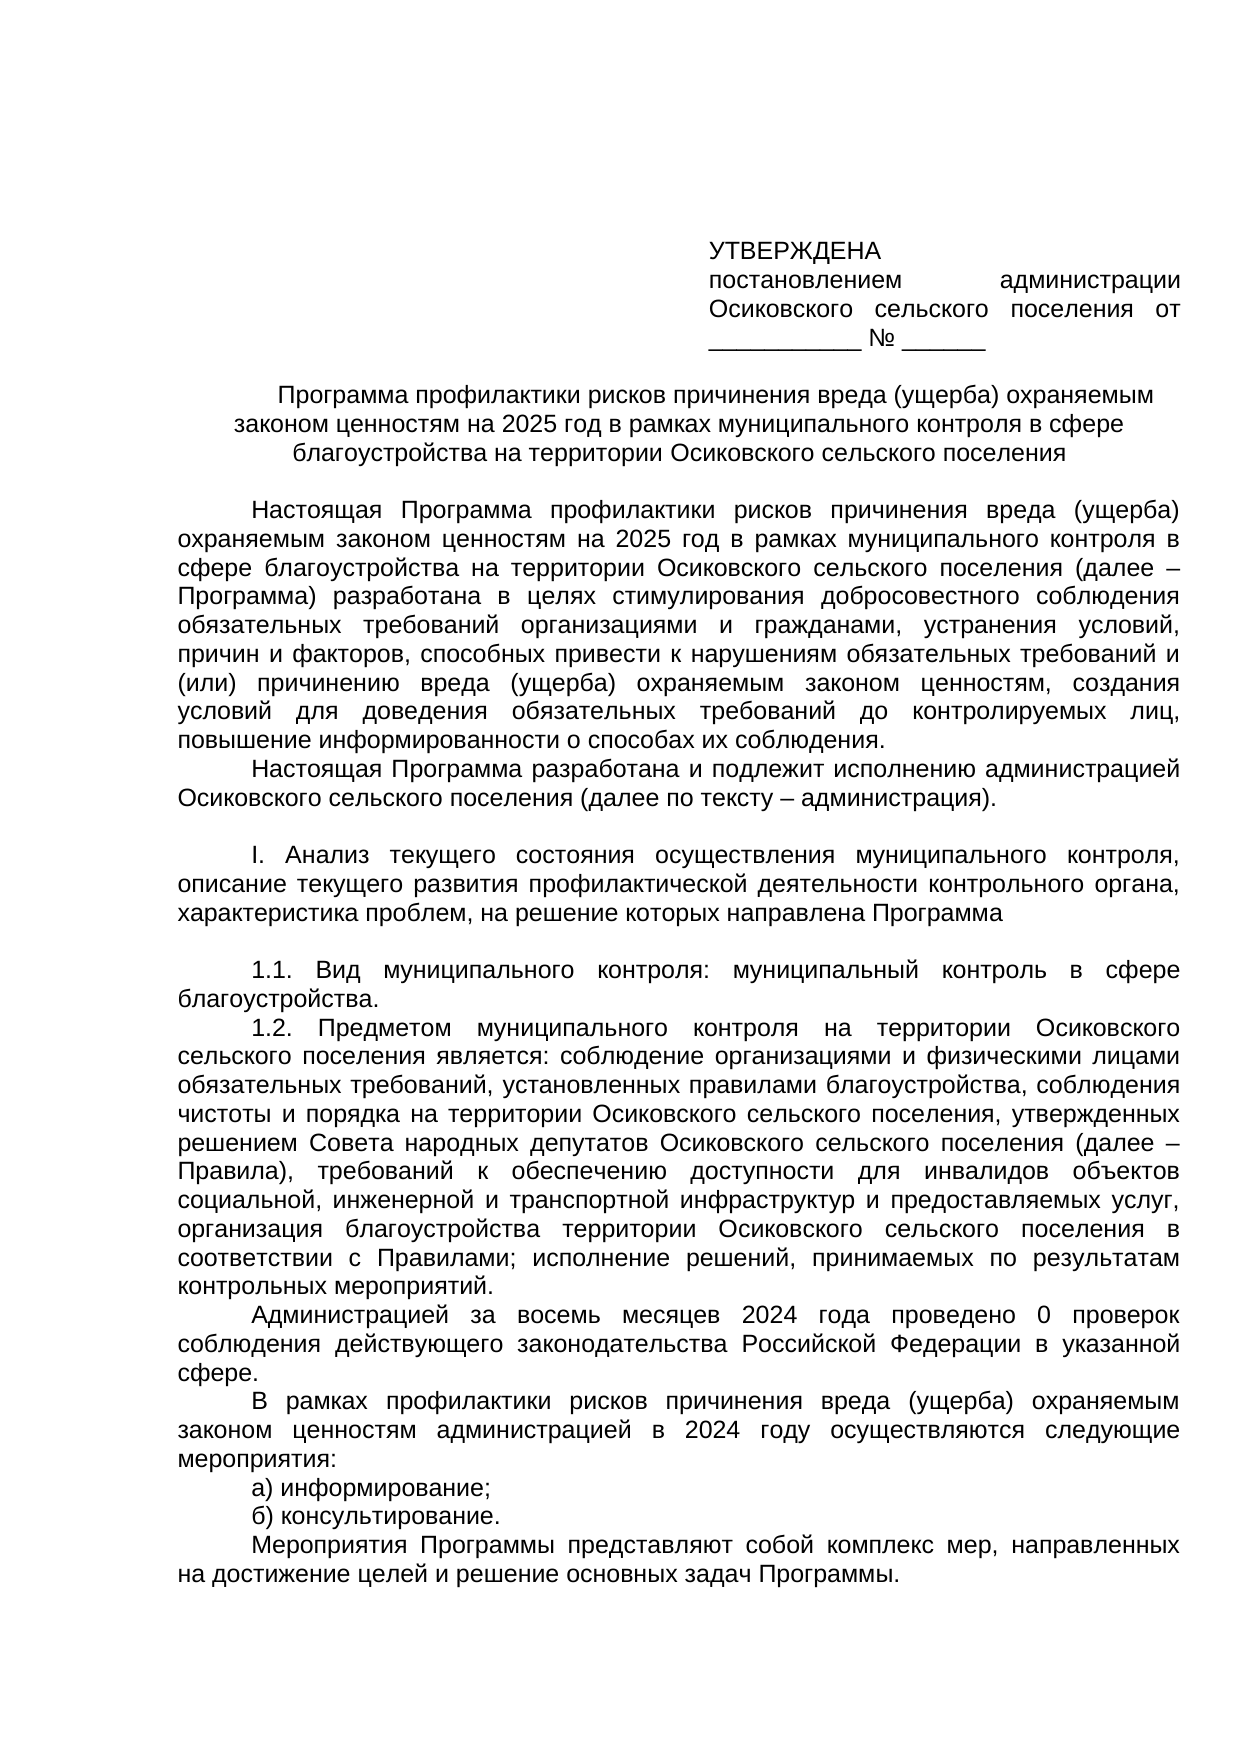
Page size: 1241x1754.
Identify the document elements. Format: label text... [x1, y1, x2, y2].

text Настоящая Программа разработана и подлежит исполнению администрацией Осиковского сельского поселения (далее по тексту – администрация). [177, 754, 1181, 811]
text Мероприятия Программы представляют собой комплекс мер, направленных на достижение целей и решение основных задач Программы. [177, 1530, 1181, 1587]
text В рамках профилактики рисков причинения вреда (ущерба) охраняемым законом ценностям администрацией в 2024 году осуществляются следующие мероприятия: [177, 1386, 1181, 1472]
text I. Анализ текущего состояния осуществления муниципального контроля, описание текущего развития профилактической деятельности контрольного органа, характеристика проблем, на решение которых направлена Программа [177, 840, 1181, 926]
text Настоящая Программа профилактики рисков причинения вреда (ущерба) охраняемым законом ценностям на 2025 год в рамках муниципального контроля в сфере благоустройства на территории Осиковского сельского поселения (далее – Программа) разработана в целях стимулирования добросовестного соблюдения обязательных требований организациями и гражданами, устранения условий, причин и факторов, способных привести к нарушениям обязательных требований и (или) причинению вреда (ущерба) охраняемым законом ценностям, создания условий для доведения обязательных требований до контролируемых лиц, повышение информированности о способах их соблюдения. [177, 495, 1181, 754]
text постановлением администрации Осиковского сельского поселения от ___________ № ______ [709, 265, 1181, 351]
text 1.2. Предметом муниципального контроля на территории Осиковского сельского поселения является: соблюдение организациями и физическими лицами обязательных требований, установленных правилами благоустройства, соблюдения чистоты и порядка на территории Осиковского сельского поселения, утвержденных решением Совета народных депутатов Осиковского сельского поселения (далее – Правила), требований к обеспечению доступности для инвалидов объектов социальной, инженерной и транспортной инфраструктур и предоставляемых услуг, организация благоустройства территории Осиковского сельского поселения в соответствии с Правилами; исполнение решений, принимаемых по результатам контрольных мероприятий. [177, 1012, 1181, 1300]
text Программа профилактики рисков причинения вреда (ущерба) охраняемым законом ценностям на 2025 год в рамках муниципального контроля в сфере благоустройства на территории Осиковского сельского поселения [177, 380, 1181, 466]
text Администрацией за восемь месяцев 2024 года проведено 0 проверок соблюдения действующего законодательства Российской Федерации в указанной сфере. [177, 1300, 1181, 1386]
text б) консультирование. [177, 1501, 1181, 1530]
text а) информирование; [177, 1472, 1181, 1501]
text 1.1. Вид муниципального контроля: муниципальный контроль в сфере благоустройства. [177, 955, 1181, 1012]
text УТВЕРЖДЕНА [709, 236, 1181, 265]
